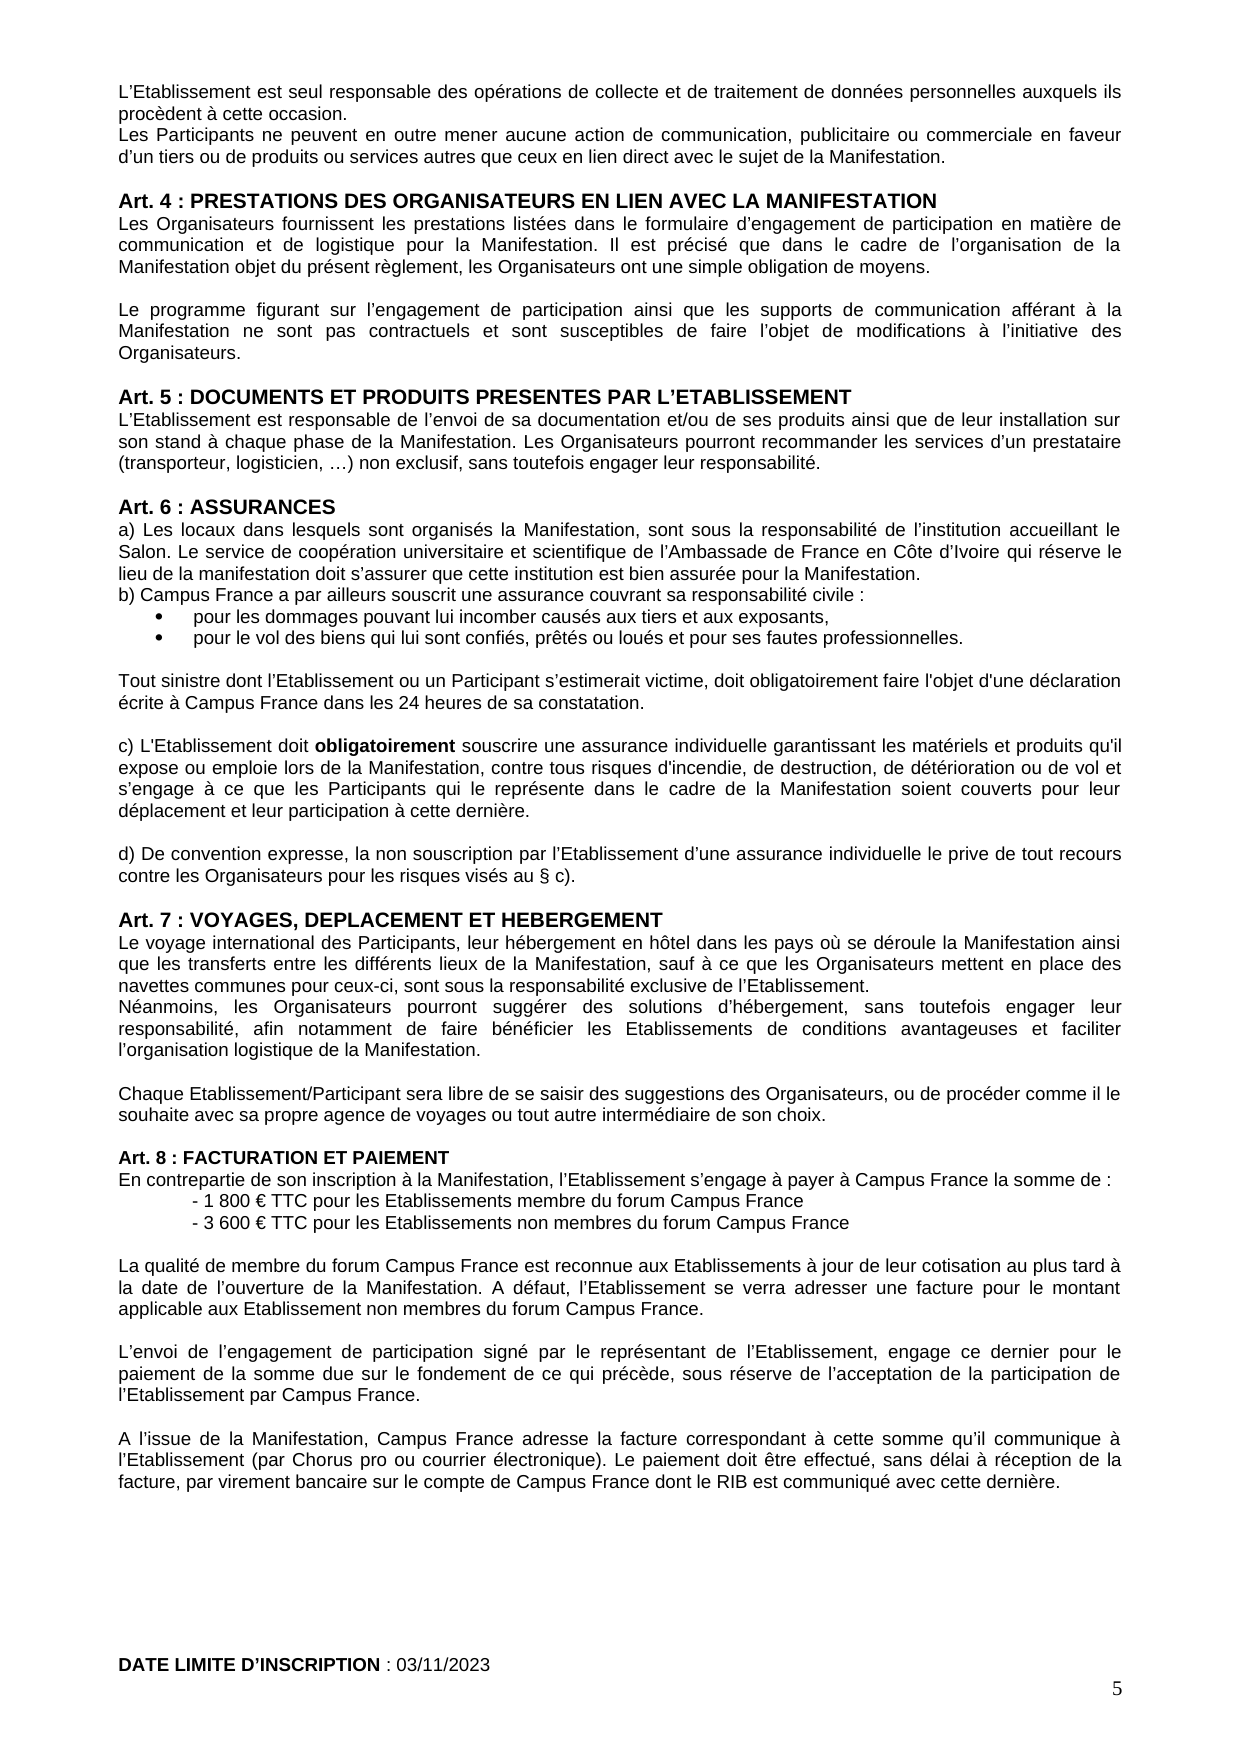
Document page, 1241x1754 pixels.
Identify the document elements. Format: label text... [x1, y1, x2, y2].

text Art. 8 : FACTURATION ET PAIEMENT [118, 1147, 1122, 1169]
text a) Les locaux dans lesquels sont organisés la Manifestation, sont sous la responsabilité de l’institution accueillant le Salon. Le service de coopération universitaire et scientifique de l’Ambassade de France en Côte d’Ivoire qui réserve le lieu de la manifestation doit s’assurer que cette institution est bien assurée pour la Manifestation. [118, 519, 1122, 584]
text La qualité de membre du forum Campus France est reconnue aux Etablissements à jour de leur cotisation au plus tard à la date de l’ouverture de la Manifestation. A défaut, l’Etablissement se verra adresser une facture pour le montant applicable aux Etablissement non membres du forum Campus France. [118, 1255, 1122, 1319]
text L’envoi de l’engagement de participation signé par le représentant de l’Etablissement, engage ce dernier pour le paiement de la somme due sur le fondement de ce qui précède, sous réserve de l’acceptation de la participation de l’Etablissement par Campus France. [118, 1341, 1122, 1406]
text - 3 600 € TTC pour les Etablissements non membres du forum Campus France [118, 1212, 1122, 1233]
text A l’issue de la Manifestation, Campus France adresse la facture correspondant à cette somme qu’il communique à l’Etablissement (par Chorus pro ou courrier électronique). Le paiement doit être effectué, sans délai à réception de la facture, par virement bancaire sur le compte de Campus France dont le RIB est communiqué avec cette dernière. [118, 1427, 1122, 1492]
text Tout sinistre dont l’Etablissement ou un Participant s’estimerait victime, doit obligatoirement faire l'objet d'une déclaration écrite à Campus France dans les 24 heures de sa constatation. [118, 670, 1122, 713]
text Art. 6 : ASSURANCES [118, 495, 1122, 519]
text Chaque Etablissement/Participant sera libre de se saisir des suggestions des Organisateurs, ou de procéder comme il le souhaite avec sa propre agence de voyages ou tout autre intermédiaire de son choix. [118, 1082, 1122, 1126]
text Le voyage international des Participants, leur hébergement en hôtel dans les pays où se déroule la Manifestation ainsi que les transferts entre les différents lieux de la Manifestation, sauf à ce que les Organisateurs mettent en place des navettes communes pour ceux-ci, sont sous la responsabilité exclusive de l’Etablissement. [118, 931, 1122, 996]
text En contrepartie de son inscription à la Manifestation, l’Etablissement s’engage à payer à Campus France la somme de : [118, 1169, 1122, 1190]
text Art. 5 : DOCUMENTS ET PRODUITS PRESENTES PAR L’ETABLISSEMENT [118, 385, 1122, 409]
text Art. 7 : VOYAGES, DEPLACEMENT ET HEBERGEMENT [118, 907, 1122, 931]
text L’Etablissement est responsable de l’envoi de sa documentation et/ou de ses produits ainsi que de leur installation sur son stand à chaque phase de la Manifestation. Les Organisateurs pourront recommander les services d’un prestataire (transporteur, logisticien, …) non exclusif, sans toutefois engager leur responsabilité. [118, 409, 1122, 474]
text Le programme figurant sur l’engagement de participation ainsi que les supports de communication afférant à la Manifestation ne sont pas contractuels et sont susceptibles de faire l’objet de modifications à l’initiative des Organisateurs. [118, 299, 1122, 363]
text Art. 4 : PRESTATIONS DES ORGANISATEURS EN LIEN AVEC LA MANIFESTATION [118, 188, 1122, 212]
text d) De convention expresse, la non souscription par l’Etablissement d’une assurance individuelle le prive de tout recours contre les Organisateurs pour les risques visés au § c). [118, 843, 1122, 886]
text - 1 800 € TTC pour les Etablissements membre du forum Campus France [118, 1190, 1122, 1212]
text L’Etablissement est seul responsable des opérations de collecte et de traitement de données personnelles auxquels ils procèdent à cette occasion. [118, 81, 1122, 124]
text Les Organisateurs fournissent les prestations listées dans le formulaire d’engagement de participation en matière de communication et de logistique pour la Manifestation. Il est précisé que dans le cadre de l’organisation de la Manifestation objet du présent règlement, les Organisateurs ont une simple obligation de moyens. [118, 212, 1122, 277]
text Néanmoins, les Organisateurs pourront suggérer des solutions d’hébergement, sans toutefois engager leur responsabilité, afin notamment de faire bénéficier les Etablissements de conditions avantageuses et faciliter l’organisation logistique de la Manifestation. [118, 996, 1122, 1061]
list pour le vol des biens qui lui sont confiés, prêtés ou loués et pour ses fautes professionnelles. [156, 627, 1122, 649]
text Les Participants ne peuvent en outre mener aucune action de communication, publicitaire ou commerciale en faveur d’un tiers ou de produits ou services autres que ceux en lien direct avec le sujet de la Manifestation. [118, 124, 1122, 167]
text c) L'Etablissement doit obligatoirement souscrire une assurance individuelle garantissant les matériels et produits qu'il expose ou emploie lors de la Manifestation, contre tous risques d'incendie, de destruction, de détérioration ou de vol et s’engage à ce que les Participants qui le représente dans le cadre de la Manifestation soient couverts pour leur déplacement et leur participation à cette dernière. [118, 735, 1122, 821]
list pour les dommages pouvant lui incomber causés aux tiers et aux exposants, [156, 605, 1122, 627]
text b) Campus France a par ailleurs souscrit une assurance couvrant sa responsabilité civile : [118, 584, 1122, 605]
